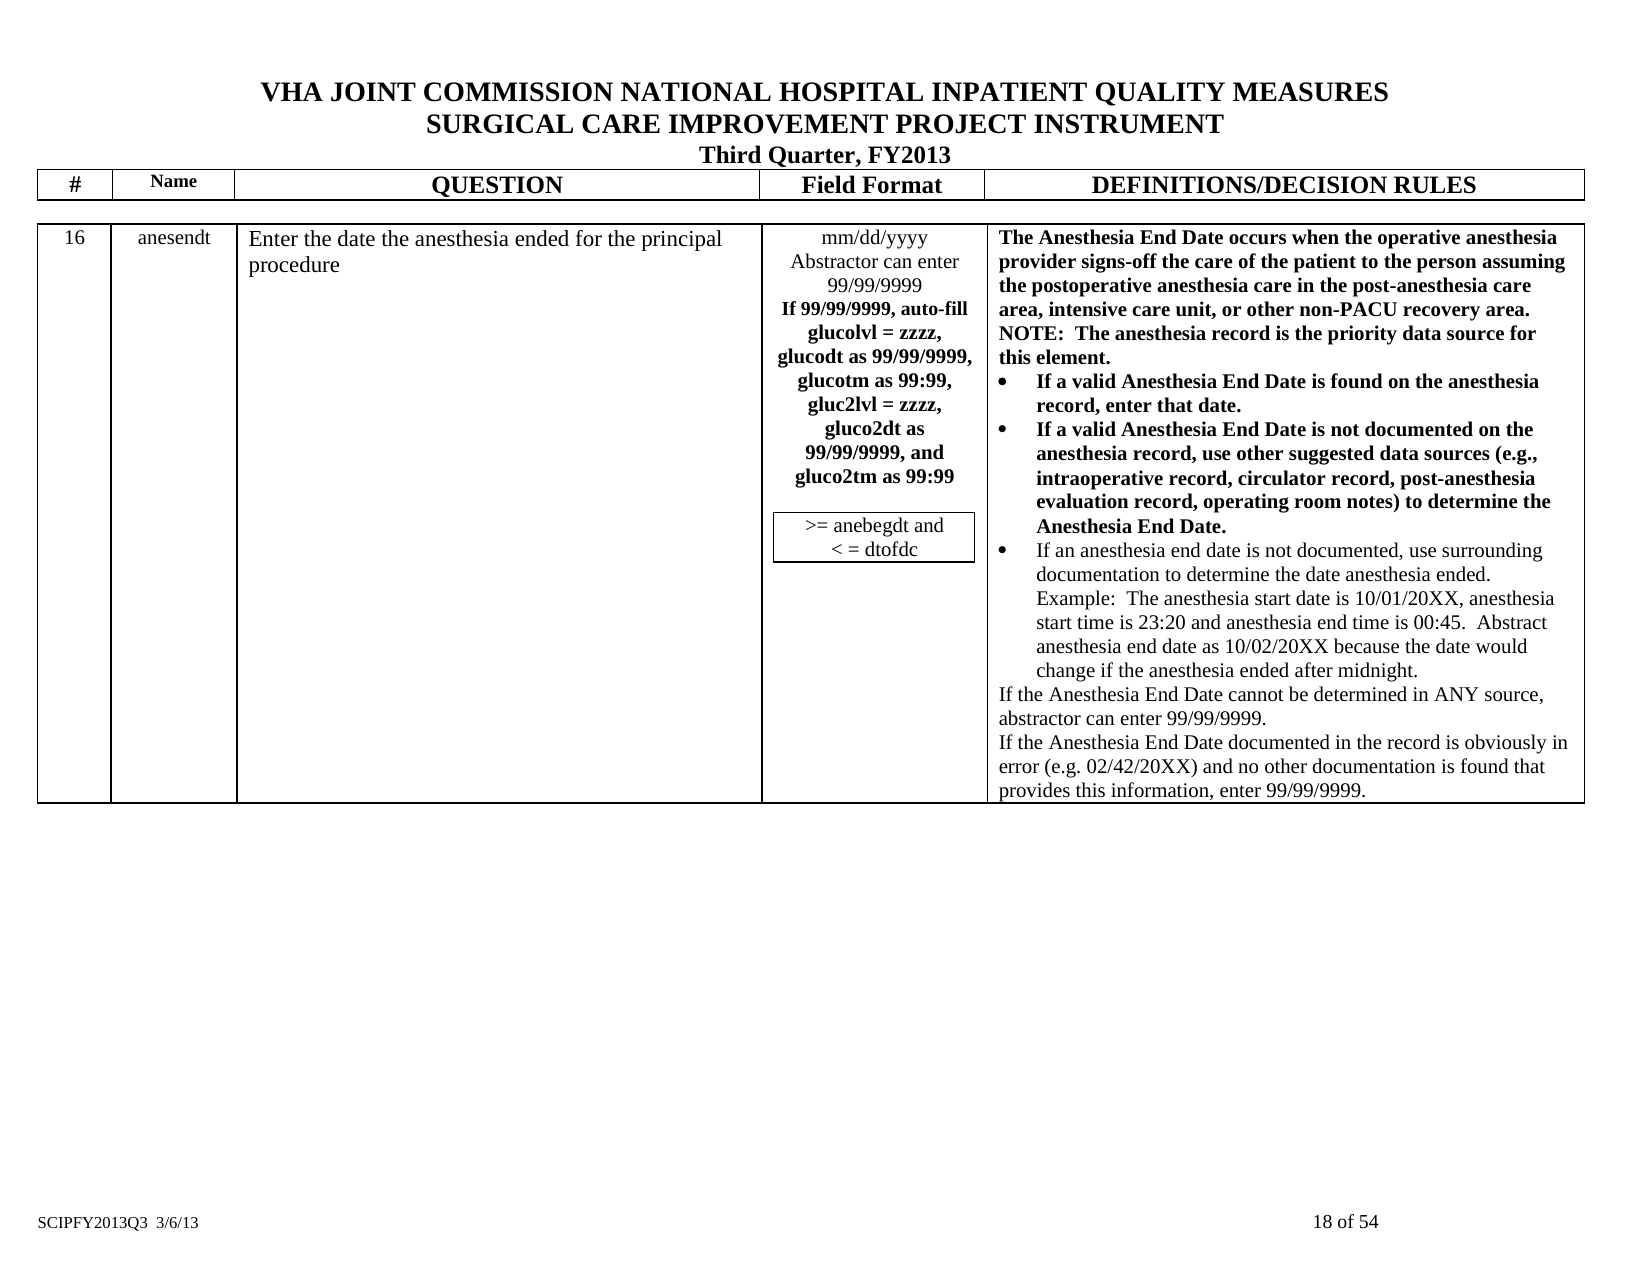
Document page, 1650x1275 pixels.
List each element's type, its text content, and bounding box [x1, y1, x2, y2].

table_header mm/dd/yyyy Abstractor can enter 99/99/9999 If 99/99/9999, auto-fill glucolvl = zzzz, glucodt as 99/99/9999, glucotm as 99:99, gluc2lvl = zzzz, gluco2dt as 99/99/9999, and gluco2tm as 99:99 [763, 225, 987, 802]
table_header 16 [38, 225, 110, 802]
table_header Enter the date the anesthesia ended for the principal procedure [238, 225, 761, 802]
table_header The Anesthesia End Date occurs when the operative anesthesia provider signs-off the care of the patient to the person assuming the postoperative anesthesia care in the post-anesthesia care area, intensive care unit, or other non-PACU recovery area. NOTE: The anesthesia record is the priority data source for this element. If a valid Anesthesia End Date is found on the anesthesia record, enter that date. If a valid Anesthesia End Date is not documented on the anesthesia record, use other suggested data sources (e.g., intraoperative record, circulator record, post-anesthesia evaluation record, operating room notes) to determine the Anesthesia End Date. If an anesthesia end date is not documented, use surrounding documentation to determine the date anesthesia ended. Example: The anesthesia start date is 10/01/20XX, anesthesia start time is 23:20 and anesthesia end time is 00:45. Abstract anesthesia end date as 10/02/20XX because the date would change if the anesthesia ended after midnight. If the Anesthesia End Date cannot be determined in ANY source, abstractor can enter 99/99/9999. If the Anesthesia End Date documented in the record is obviously in error (e.g. 02/42/20XX) and no other documentation is found that provides this information, enter 99/99/9999. [988, 225, 1584, 802]
table_header anesendt [112, 225, 236, 802]
